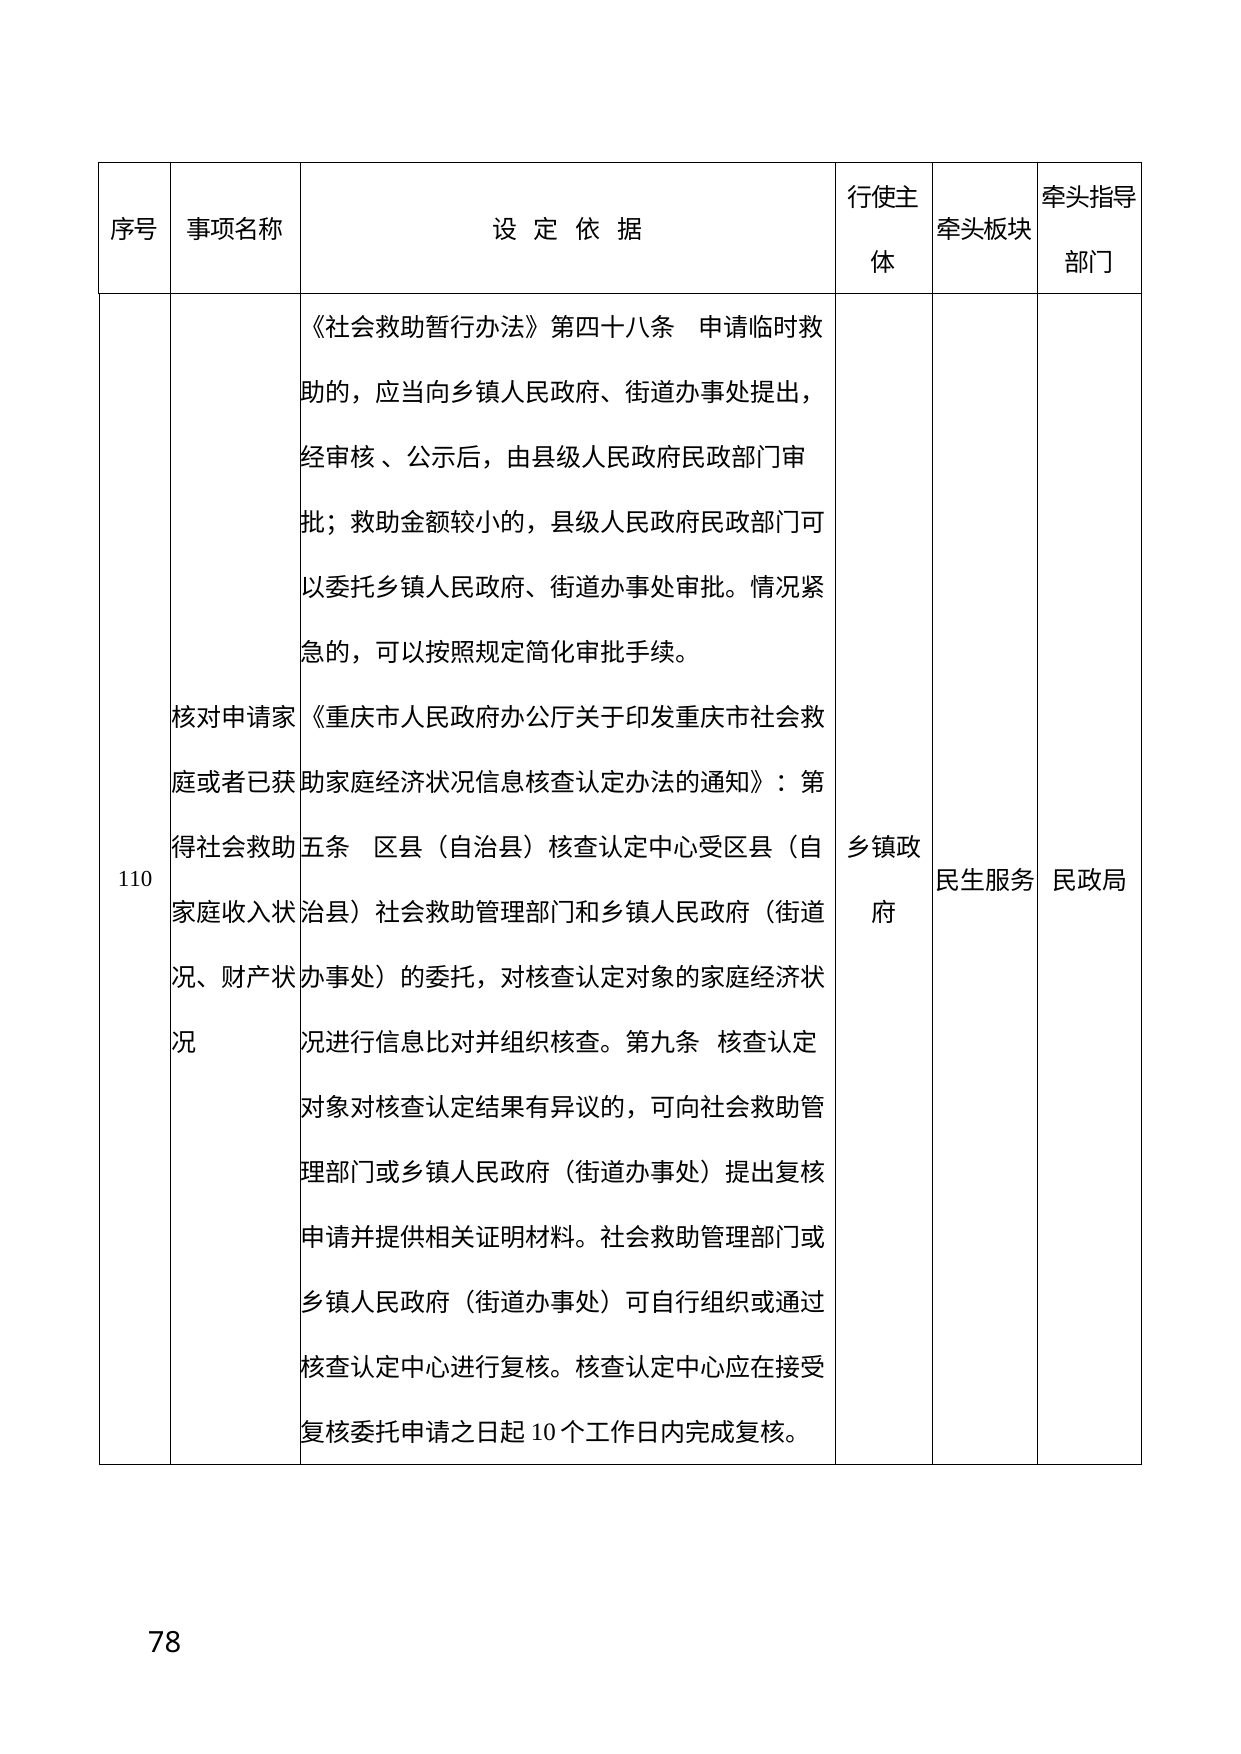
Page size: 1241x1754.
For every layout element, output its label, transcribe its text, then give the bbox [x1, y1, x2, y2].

table_cell 《社会救助暂行办法》第四十八条 申请临时救助的，应当向乡镇人民政府、街道办事处提出，经审核 、公示后，由县级人民政府民政部门审批；救助金额较小的，县级人民政府民政部门可以委托乡镇人民政府、街道办事处审批。情况紧急的，可以按照规定简化审批手续。 《重庆市人民政府办公厅关于印发重庆市社会救助家庭经济状况信息核查认定办法的通知》：第五条 区县（自治县）核查认定中心受区县（自治县）社会救助管理部门和乡镇人民政府（街道办事处）的委托，对核查认定对象的家庭经济状况进行信息比对并组织核查。第九条 核查认定对象对核查认定结果有异议的，可向社会救助管理部门或乡镇人民政府（街道办事处）提出复核申请并提供相关证明材料。社会救助管理部门或乡镇人民政府（街道办事处）可自行组织或通过核查认定中心进行复核。核查认定中心应在接受复核委托申请之日起10个工作日内完成复核。 [301, 294, 835, 1463]
table_cell 乡镇政府 [836, 294, 932, 1463]
table_header 事项名称 [171, 163, 300, 293]
table_header 序号 [99, 163, 170, 293]
table_cell 110 [100, 294, 170, 1463]
table_cell 民生服务 [933, 294, 1037, 1463]
table_cell 核对申请家庭或者已获得社会救助 家庭收入状 况、财产状况 [171, 294, 300, 1463]
table_header 牵头指导部门 [1038, 163, 1141, 293]
table_header 行使主体 [836, 163, 932, 293]
table_header 牵头板块 [933, 163, 1037, 293]
table_cell 民政局 [1038, 294, 1141, 1463]
table_header 设 定 依 据 [301, 163, 835, 293]
